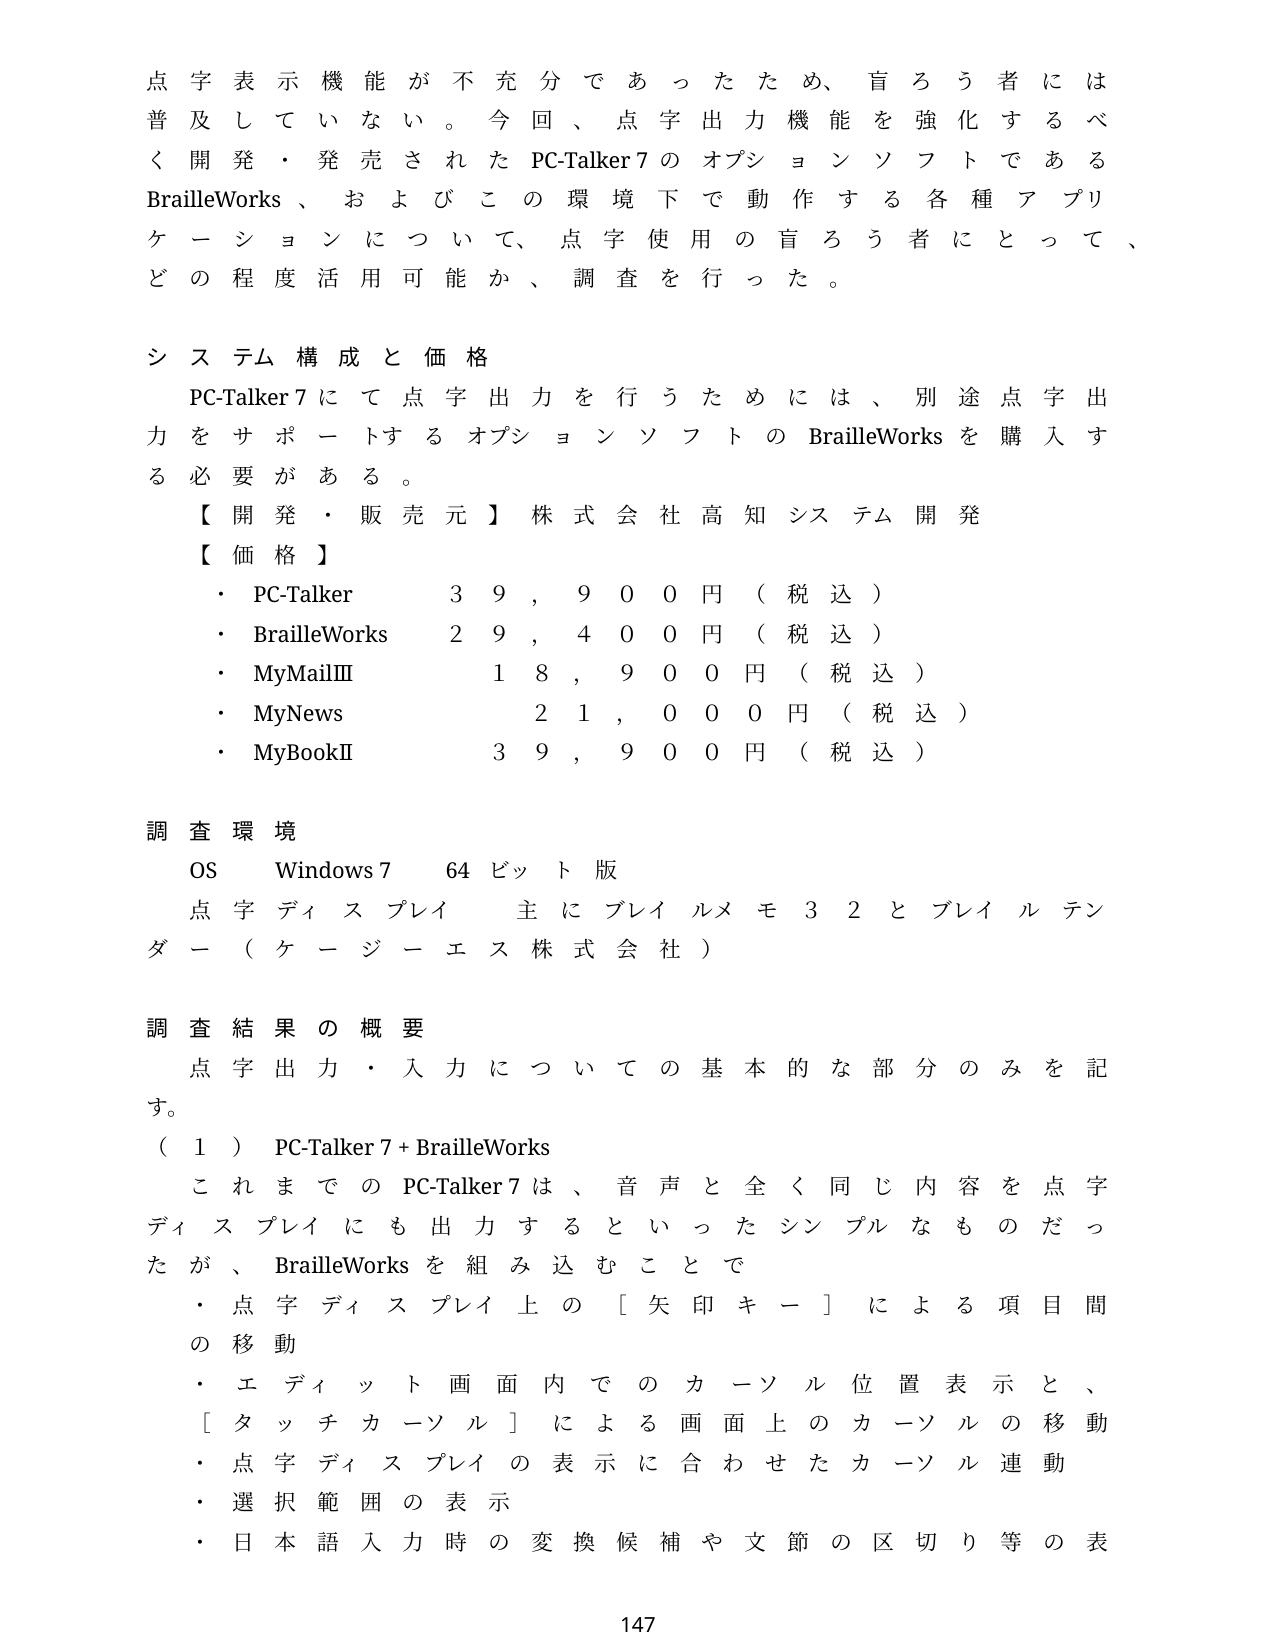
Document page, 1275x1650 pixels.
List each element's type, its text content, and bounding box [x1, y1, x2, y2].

text 点字出力・入力についての基本的な部分のみを記す。 [146, 1047, 1129, 1126]
text ・MyMailⅢ １８，９００円（税込） [189, 652, 1129, 692]
text これまでのPC-Talker 7は、音声と全く同じ内容を点字ディスプレイにも出力するといったシンプルなものだったが、BrailleWorksを組み込むことで [146, 1166, 1129, 1284]
text 点字ディスプレイ 主にブレイルメモ３２とブレイルテンダー（ケージーエス株式会社） [146, 889, 1129, 968]
text ・PC-Talker ３９，９００円（税込） [189, 573, 1129, 613]
text 調査結果の概要 [146, 1008, 1129, 1047]
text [146, 60, 1129, 297]
text ・MyNews ２１，０００円（税込） [189, 692, 1129, 731]
text 【価格】 [146, 534, 1129, 573]
text （１）PC-Talker 7 + BrailleWorks [146, 1126, 1129, 1166]
text PC-Talker 7にて点字出力を行うためには、別途点字出力をサポートするオプションソフトのBrailleWorksを購入する必要がある。 [146, 376, 1129, 494]
text OS Windows 7 64ビット版 [146, 850, 1129, 889]
text ・点字ディスプレイ上の［矢印キー］による項目間の移動 [168, 1284, 1129, 1363]
text ・MyBookⅡ ３９，９００円（税込） [189, 731, 1129, 771]
text システム構成と価格 [146, 336, 1129, 376]
text 調査環境 [146, 810, 1129, 850]
text ・BrailleWorks ２９，４００円（税込） [189, 613, 1129, 652]
text ・エディット画面内でのカーソル位置表示と、［タッチカーソル］による画面上のカーソルの移動 [168, 1363, 1129, 1442]
text ・選択範囲の表示 [168, 1481, 1129, 1521]
text ・点字ディスプレイの表示に合わせたカーソル連動 [168, 1442, 1129, 1481]
text 【開発・販売元】株式会社高知システム開発 [146, 494, 1129, 534]
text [168, 1521, 1129, 1560]
